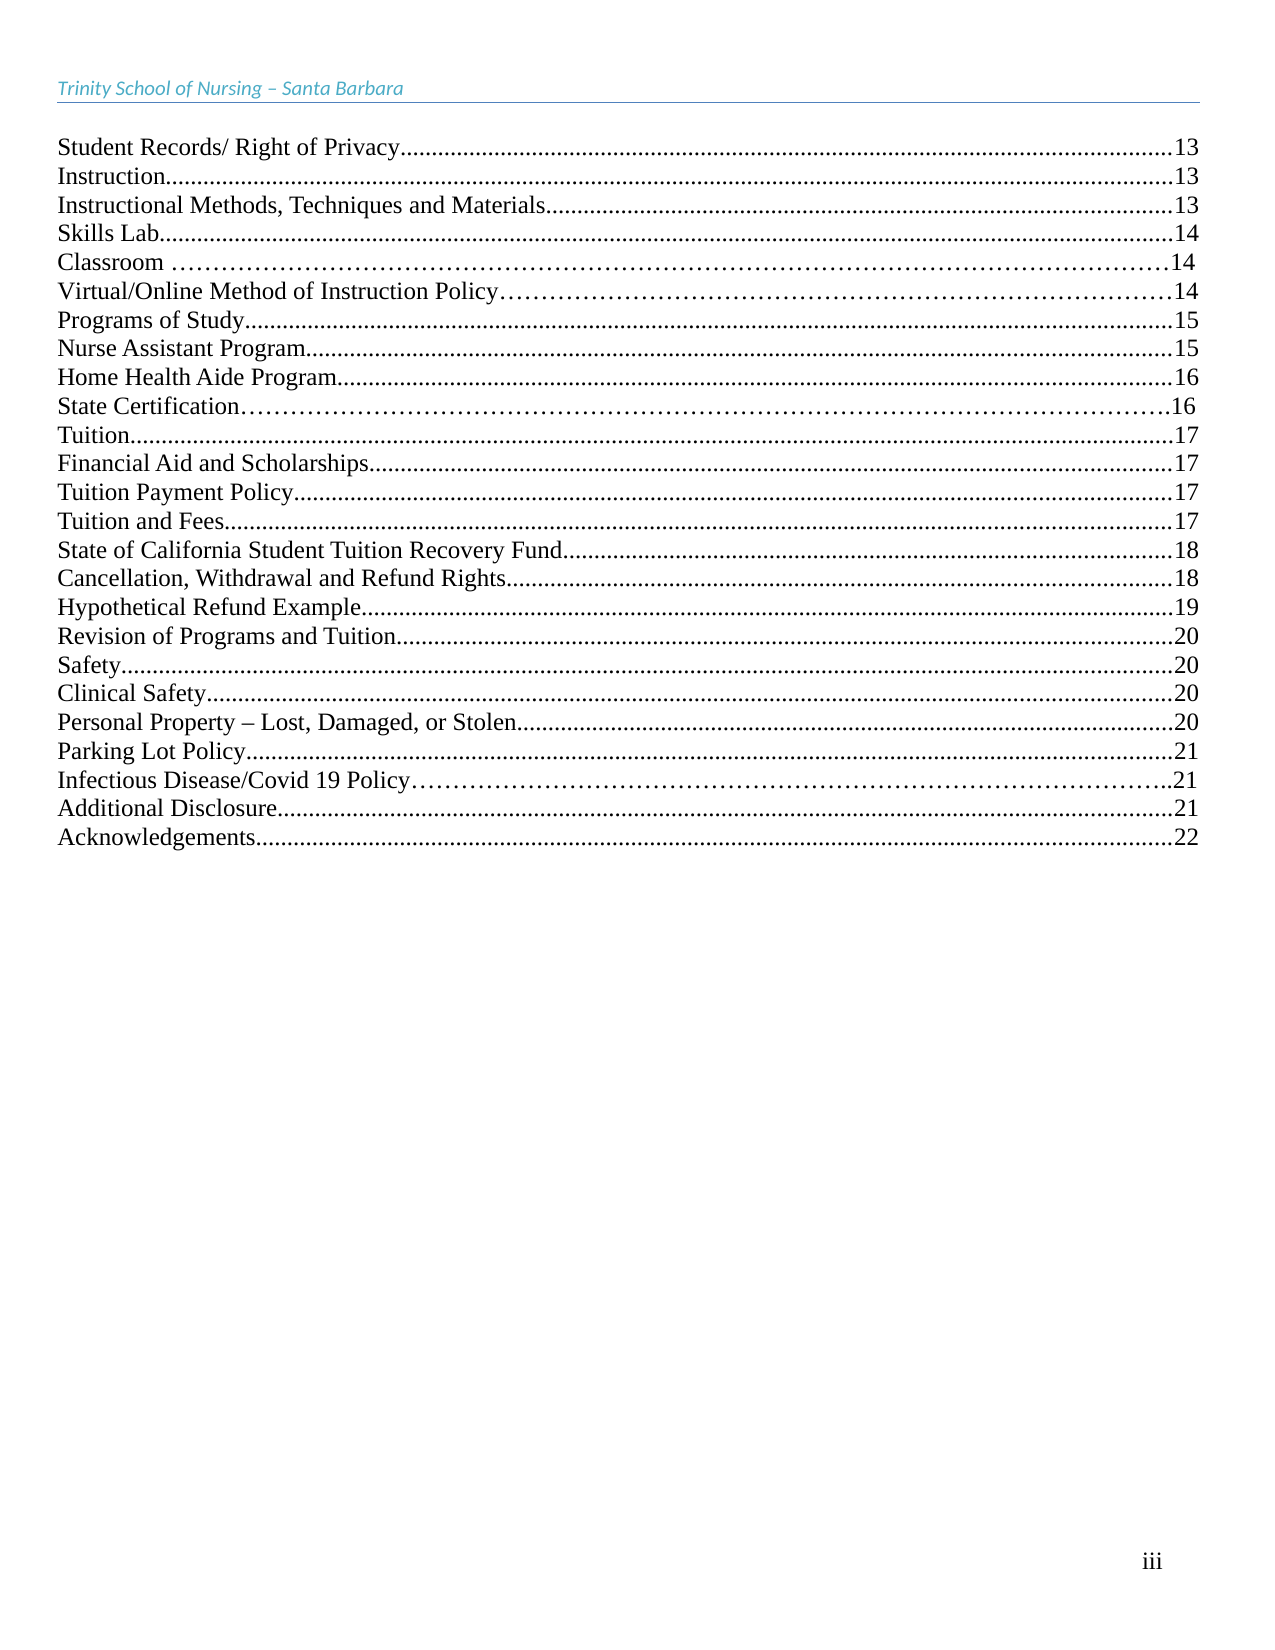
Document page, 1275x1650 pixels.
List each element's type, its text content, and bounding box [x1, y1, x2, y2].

text Cancellation, Withdrawal and Refund Rights 18 [57, 563, 1200, 592]
text State Certification………………………………………………………………………………………………….16 [57, 391, 1200, 420]
text Financial Aid and Scholarships 17 [57, 448, 1200, 477]
text Additional Disclosure 21 [57, 793, 1200, 822]
text Clinical Safety 20 [57, 678, 1200, 707]
text Hypothetical Refund Example 19 [57, 592, 1200, 621]
text Instructional Methods, Techniques and Materials 13 [57, 190, 1200, 218]
text Acknowledgements 22 [57, 822, 1200, 851]
text Tuition and Fees 17 [57, 506, 1200, 535]
text Parking Lot Policy 21 [57, 736, 1200, 765]
text Tuition Payment Policy 17 [57, 477, 1200, 506]
text Instruction 13 [57, 161, 1200, 190]
text Personal Property – Lost, Damaged, or Stolen 20 [57, 707, 1200, 736]
text Virtual/Online Method of Instruction Policy………………………………………………………………………14 [57, 276, 1200, 305]
text Home Health Aide Program 16 [57, 362, 1200, 391]
text Infectious Disease/Covid 19 Policy………………………………………………………………………………..21 [57, 765, 1200, 793]
text Classroom …………………………………………………………………………………………………………14 [57, 247, 1200, 276]
text Tuition 17 [57, 420, 1200, 448]
text Nurse Assistant Program 15 [57, 333, 1200, 362]
text State of California Student Tuition Recovery Fund 18 [57, 535, 1200, 563]
text Student Records/ Right of Privacy 13 [57, 132, 1200, 161]
text Skills Lab 14 [57, 218, 1200, 247]
text Safety 20 [57, 650, 1200, 678]
text Programs of Study 15 [57, 305, 1200, 333]
text Revision of Programs and Tuition 20 [57, 621, 1200, 650]
